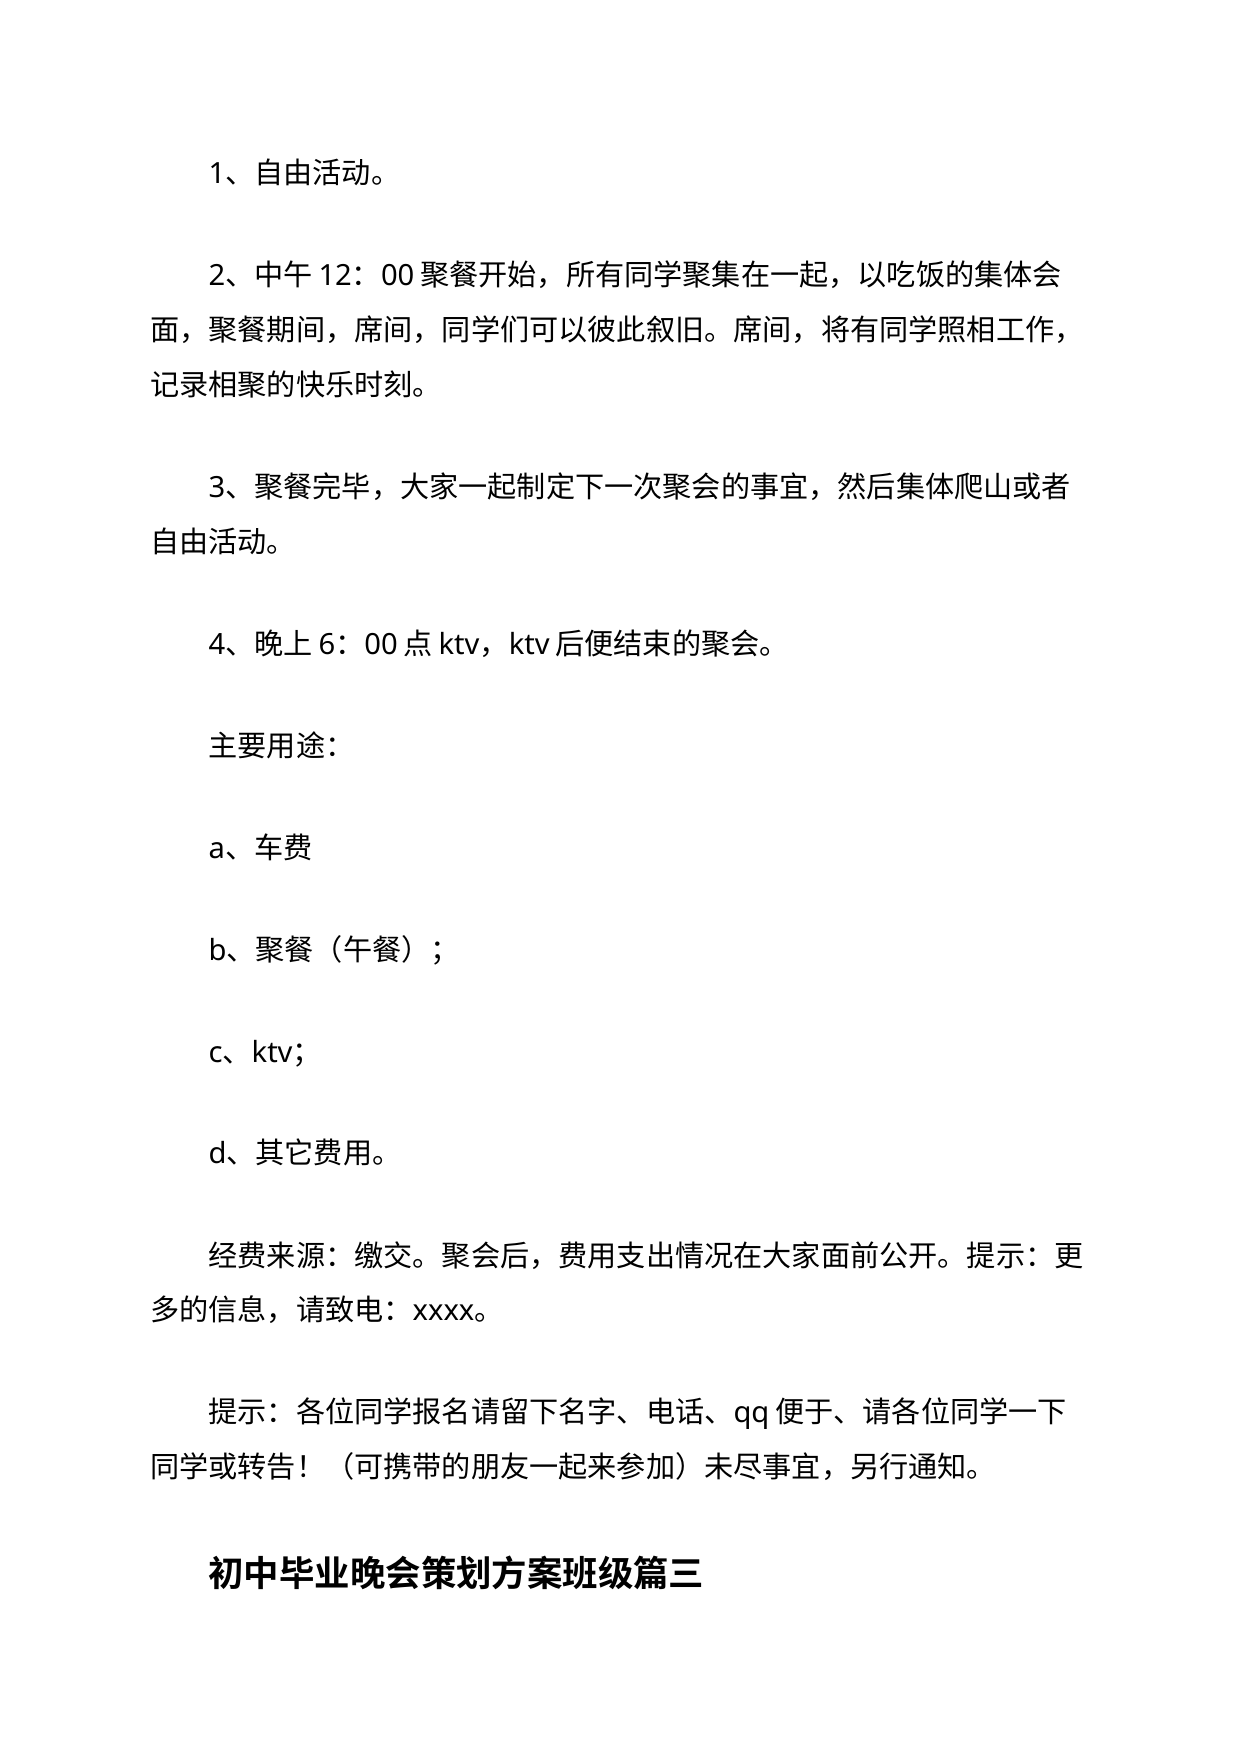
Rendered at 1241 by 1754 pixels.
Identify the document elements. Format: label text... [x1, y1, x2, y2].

text 4、晚上6：00点ktv，ktv后便结束的聚会。 [150, 620, 1090, 663]
text b、聚餐（午餐）； [150, 926, 1090, 968]
text 初中毕业晚会策划方案班级篇三 [150, 1546, 1090, 1597]
text 提示：各位同学报名请留下名字、电话、qq便于、请各位同学一下同学或转告！（可携带的朋友一起来参加）未尽事宜，另行通知。 [150, 1389, 1090, 1486]
text c、ktv； [150, 1028, 1090, 1071]
text a、车费 [150, 824, 1090, 867]
text 1、自由活动。 [150, 150, 1090, 192]
text d、其它费用。 [150, 1130, 1090, 1172]
text 3、聚餐完毕，大家一起制定下一次聚会的事宜，然后集体爬山或者自由活动。 [150, 464, 1090, 561]
text 2、中午12：00聚餐开始，所有同学聚集在一起，以吃饭的集体会面，聚餐期间，席间，同学们可以彼此叙旧。席间，将有同学照相工作，记录相聚的快乐时刻。 [150, 252, 1090, 404]
text 经费来源：缴交。聚会后，费用支出情况在大家面前公开。提示：更多的信息，请致电：xxxx。 [150, 1232, 1090, 1329]
text 主要用途： [150, 722, 1090, 765]
